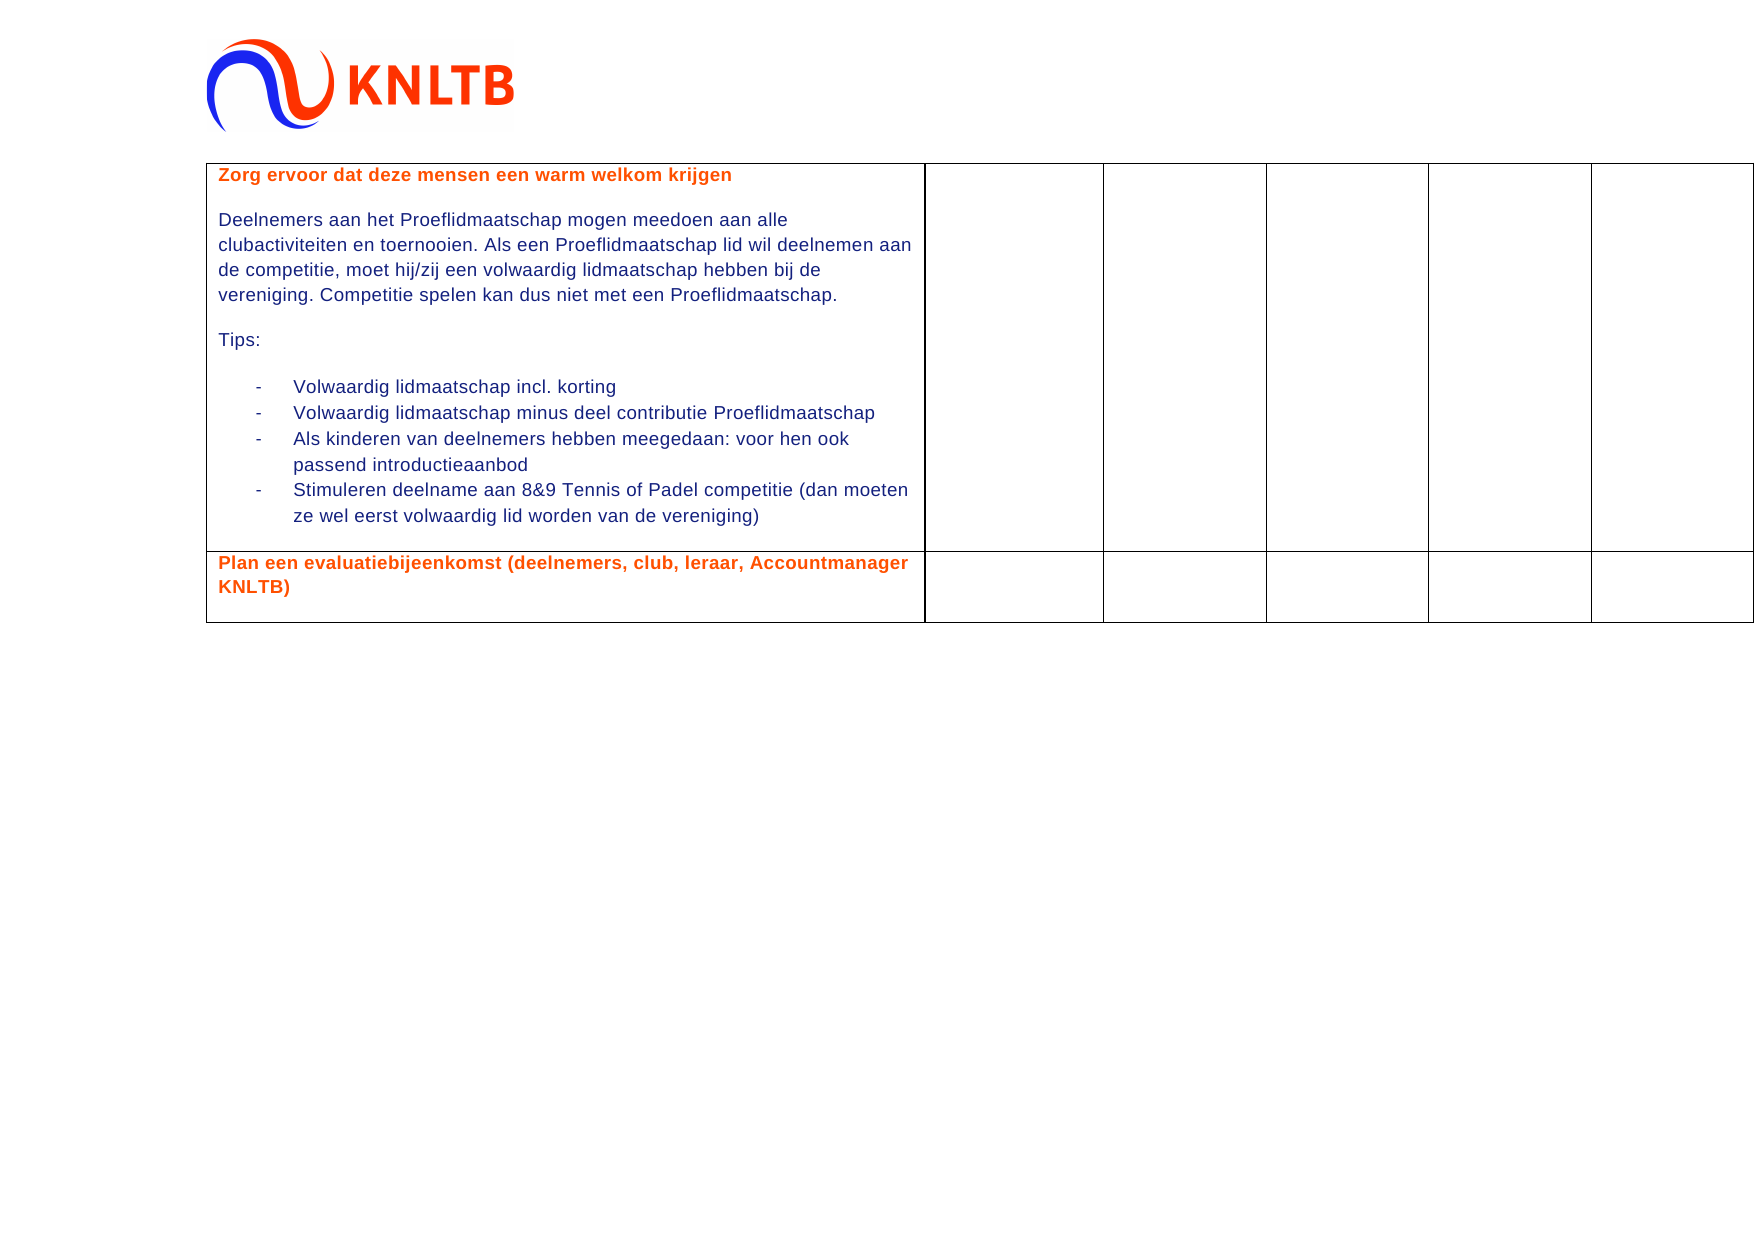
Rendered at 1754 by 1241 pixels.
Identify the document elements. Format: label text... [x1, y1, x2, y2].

table_cell [1592, 164, 1753, 551]
table_cell Plan een evaluatiebijeenkomst (deelnemers, club, leraar, Accountmanager KNLTB) [207, 552, 924, 622]
table_cell [1592, 552, 1753, 622]
picture [206, 39, 514, 132]
table_cell [1429, 164, 1591, 551]
table_cell [926, 164, 1103, 551]
table_cell [1429, 552, 1591, 622]
table_cell [1104, 552, 1266, 622]
table_cell [1267, 164, 1428, 551]
table_cell [1267, 552, 1428, 622]
table_cell [1104, 164, 1266, 551]
table_cell [926, 552, 1103, 622]
